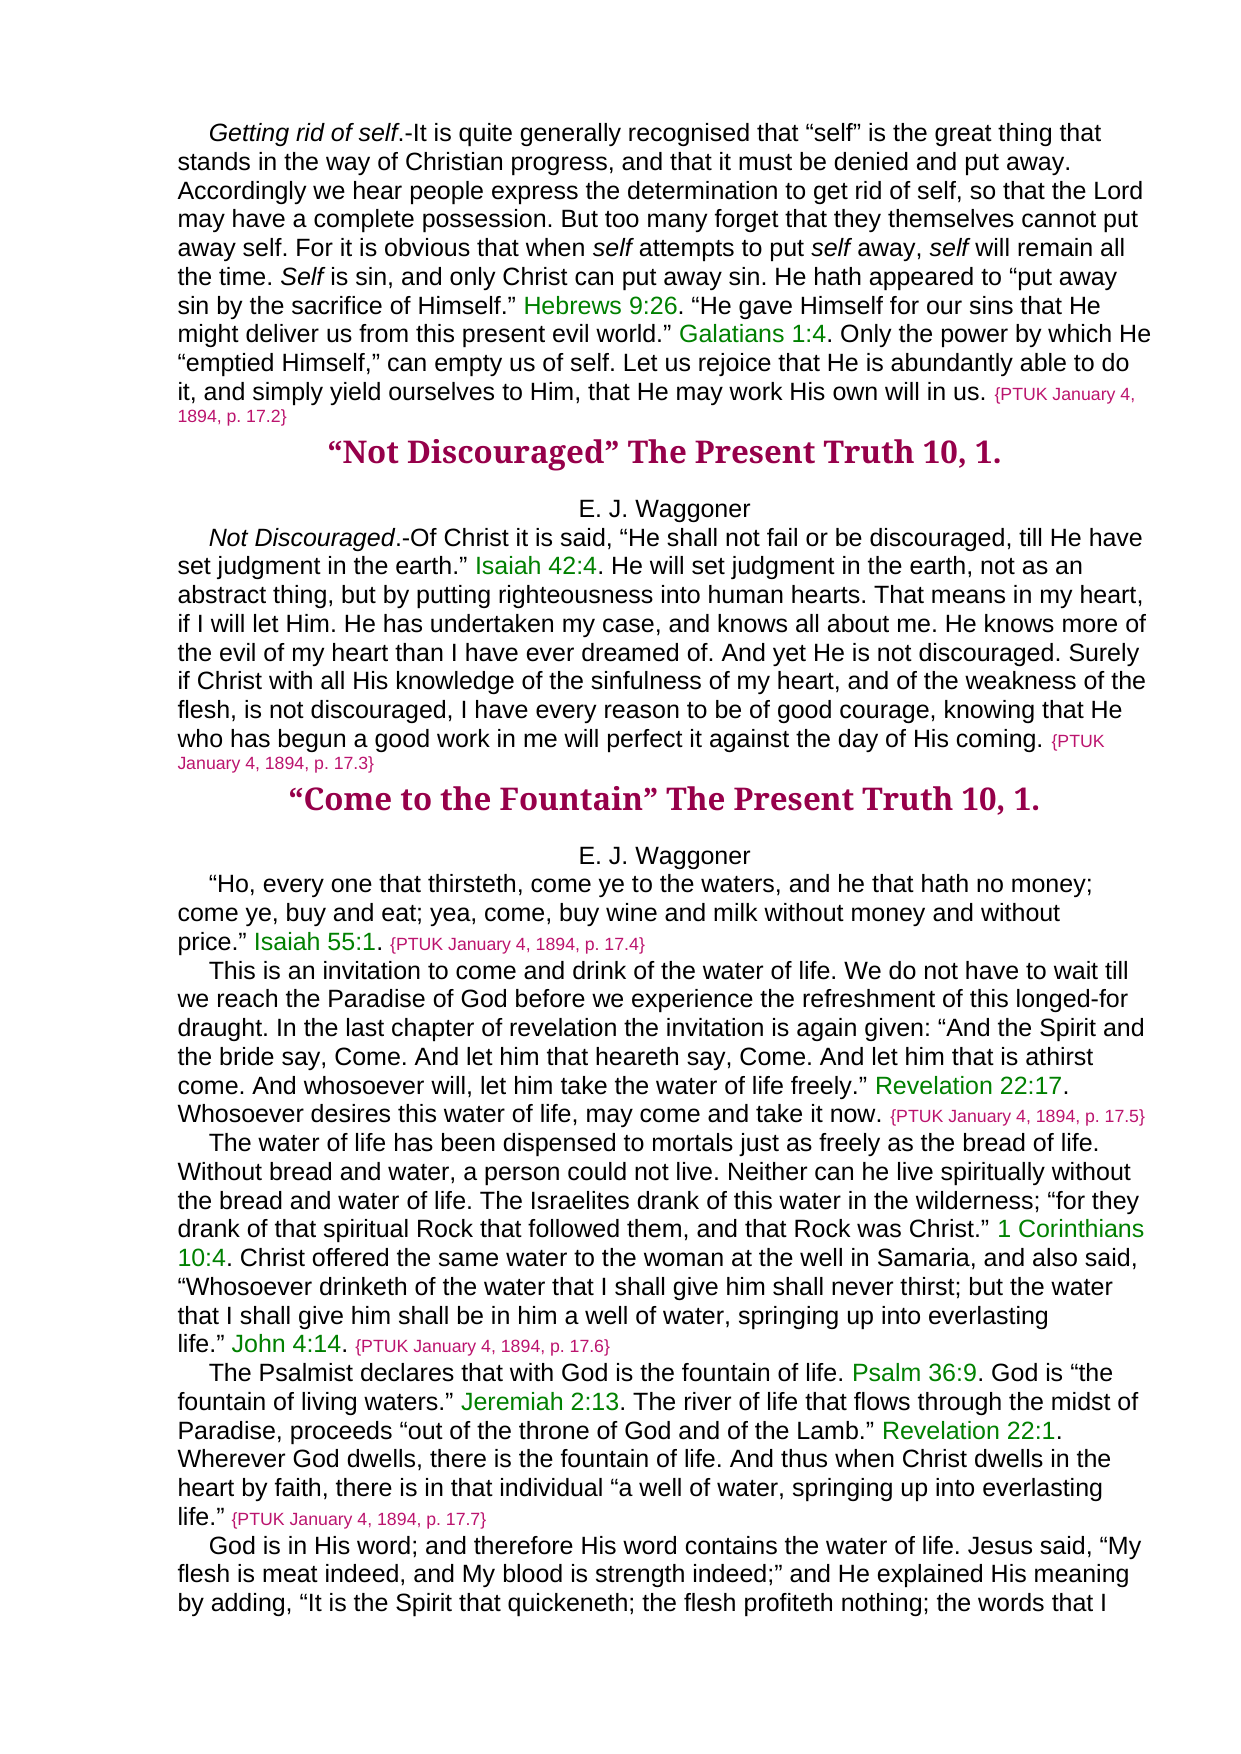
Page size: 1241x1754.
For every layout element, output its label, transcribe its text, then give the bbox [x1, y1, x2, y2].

text E. J. Waggoner [177, 494, 1152, 522]
text The Psalmist declares that with God is the fountain of life. Psalm 36:9. God is “the fountain of living waters.” Jeremiah 2:13. The river of life that flows through the midst of Paradise, proceeds “out of the throne of God and of the Lamb.” Revelation 22:1. Wherever God dwells, there is the fountain of life. And thus when Christ dwells in the heart by faith, there is in that individual “a well of water, springing up into everlasting life.” {PTUK January 4, 1894, p. 17.7} [177, 1358, 1152, 1531]
text Getting rid of self.-It is quite generally recognised that “self” is the great thing that stands in the way of Christian progress, and that it must be denied and put away. Accordingly we hear people express the determination to get rid of self, so that the Lord may have a complete possession. But too many forget that they themselves cannot put away self. For it is obvious that when self attempts to put self away, self will remain all the time. Self is sin, and only Christ can put away sin. He hath appeared to “put away sin by the sacrifice of Himself.” Hebrews 9:26. “He gave Himself for our sins that He might deliver us from this present evil world.” Galatians 1:4. Only the power by which He “emptied Himself,” can empty us of self. Let us rejoice that He is abundantly able to do it, and simply yield ourselves to Him, that He may work His own will in us. {PTUK January 4, 1894, p. 17.2} [177, 118, 1152, 426]
text This is an invitation to come and drink of the water of life. We do not have to wait till we reach the Paradise of God before we experience the refreshment of this longed-for draught. In the last chapter of revelation the invitation is again given: “And the Spirit and the bride say, Come. And let him that heareth say, Come. And let him that is athirst come. And whosoever will, let him take the water of life freely.” Revelation 22:17. Whosoever desires this water of life, may come and take it now. {PTUK January 4, 1894, p. 17.5} [177, 956, 1152, 1128]
text The water of life has been dispensed to mortals just as freely as the bread of life. Without bread and water, a person could not live. Neither can he live spiritually without the bread and water of life. The Israelites drank of this water in the wilderness; “for they drank of that spiritual Rock that followed them, and that Rock was Christ.” 1 Corinthians 10:4. Christ offered the same water to the woman at the well in Samaria, and also said, “Whosoever drinketh of the water that I shall give him shall never thirst; but the water that I shall give him shall be in him a well of water, springing up into everlasting life.” John 4:14. {PTUK January 4, 1894, p. 17.6} [177, 1128, 1152, 1358]
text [177, 1531, 1152, 1617]
text “Not Discouraged” The Present Truth 10, 1. [177, 426, 1152, 473]
text “Come to the Fountain” The Present Truth 10, 1. [177, 773, 1152, 820]
text Not Discouraged.-Of Christ it is said, “He shall not fail or be discouraged, till He have set judgment in the earth.” Isaiah 42:4. He will set judgment in the earth, not as an abstract thing, but by putting righteousness into human hearts. That means in my heart, if I will let Him. He has undertaken my case, and knows all about me. He knows more of the evil of my heart than I have ever dreamed of. And yet He is not discouraged. Surely if Christ with all His knowledge of the sinfulness of my heart, and of the weakness of the flesh, is not discouraged, I have every reason to be of good courage, knowing that He who has begun a good work in me will perfect it against the day of His coming. {PTUK January 4, 1894, p. 17.3} [177, 522, 1152, 773]
text “Ho, every one that thirsteth, come ye to the waters, and he that hath no money; come ye, buy and eat; yea, come, buy wine and milk without money and without price.” Isaiah 55:1. {PTUK January 4, 1894, p. 17.4} [177, 869, 1152, 956]
text E. J. Waggoner [177, 841, 1152, 869]
